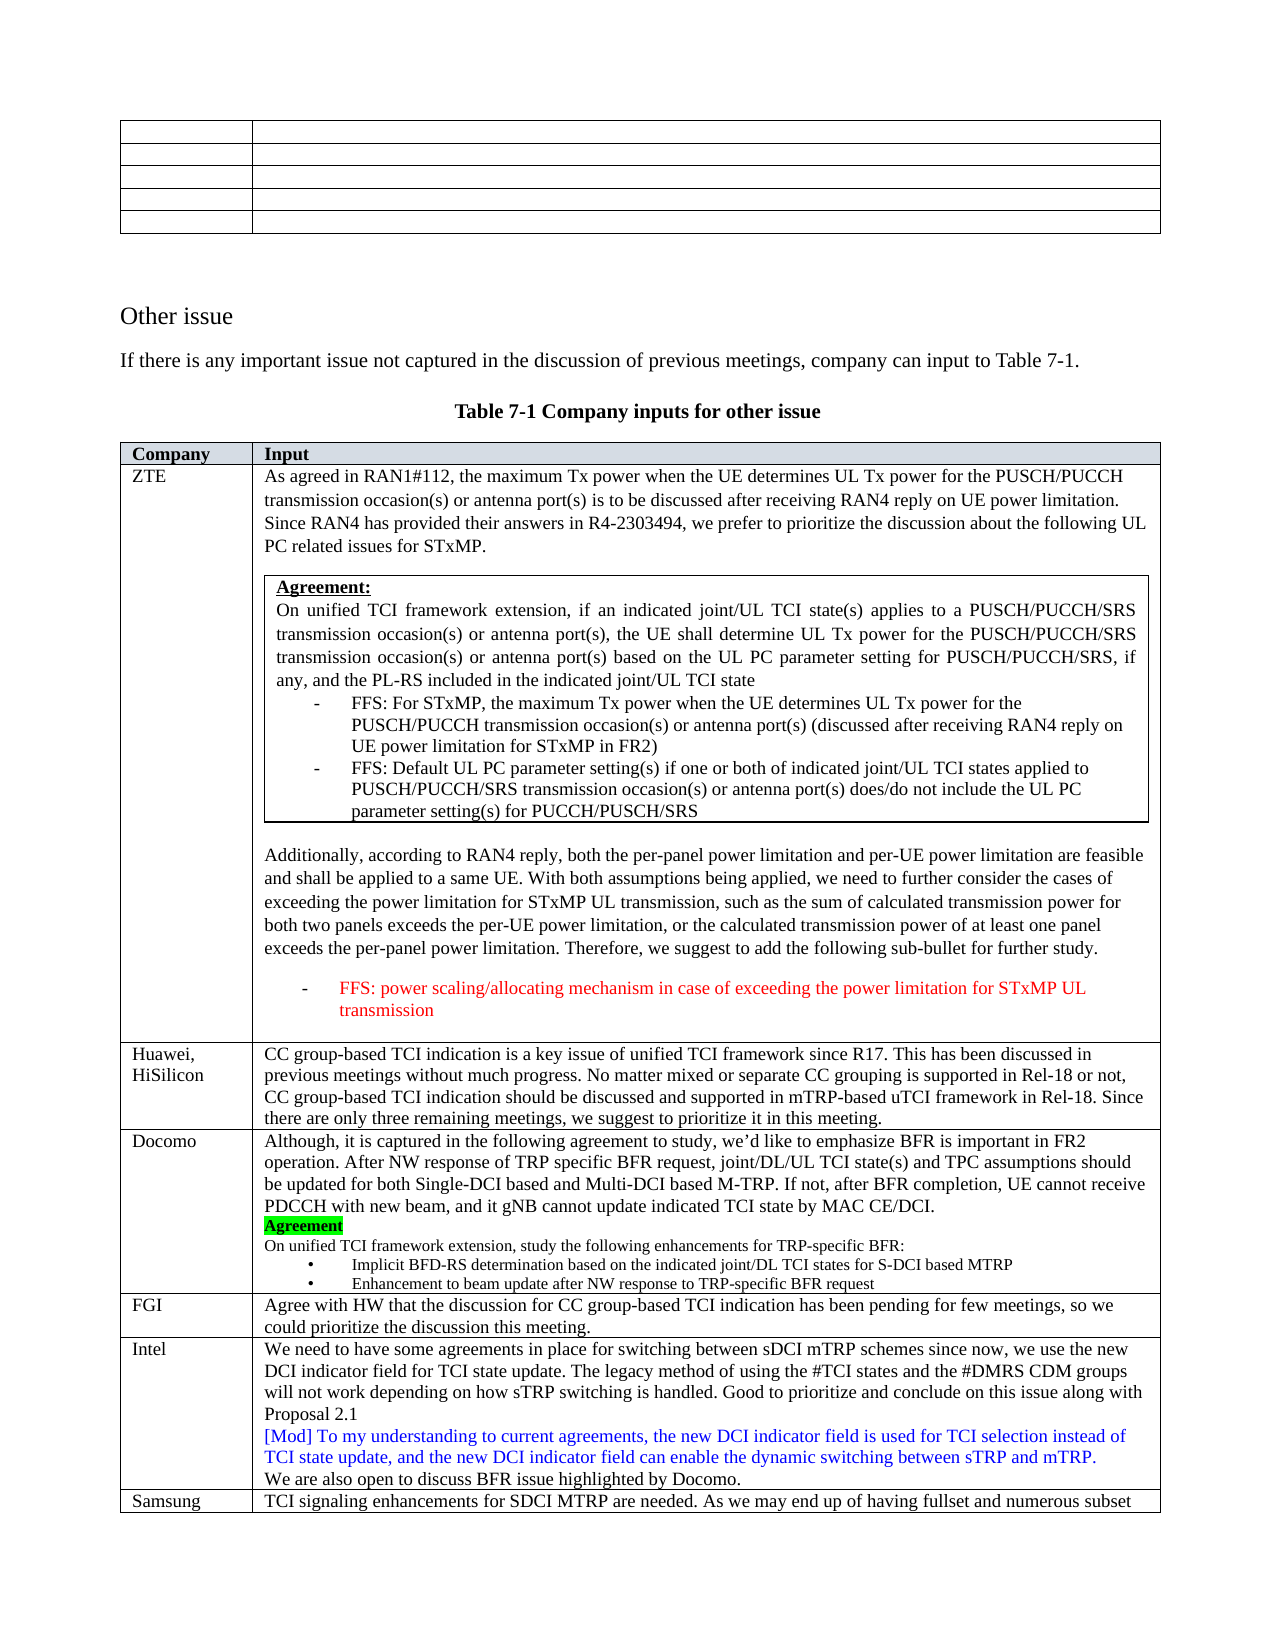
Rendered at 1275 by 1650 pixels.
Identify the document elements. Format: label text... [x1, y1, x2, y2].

text Table 7-1 Company inputs for other issue [120, 399, 1155, 423]
table_cell [121, 211, 252, 233]
table_cell [253, 166, 1160, 188]
table_cell [121, 144, 252, 165]
table_cell FGI [121, 1294, 252, 1337]
table_cell [253, 189, 1160, 210]
table_header Company [121, 443, 252, 464]
text If there is any important issue not captured in the discussion of previous meetings, company can input to Table 7-1. [120, 348, 1155, 372]
table_cell [253, 121, 1160, 143]
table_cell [253, 1490, 1160, 1512]
table_cell Intel [121, 1338, 252, 1489]
table_cell CC group-based TCI indication is a key issue of unified TCI framework since R17. This has been discussed in previous meetings without much progress. No matter mixed or separate CC grouping is supported in Rel-18 or not, CC group-based TCI indication should be discussed and supported in mTRP-based uTCI framework in Rel-18. Since there are only three remaining meetings, we suggest to prioritize it in this meeting. [253, 1043, 1160, 1129]
table_cell Huawei, HiSilicon [121, 1043, 252, 1129]
table_cell Samsung [121, 1490, 252, 1512]
table_cell [253, 211, 1160, 233]
table_cell [253, 144, 1160, 165]
table_cell Agree with HW that the discussion for CC group-based TCI indication has been pending for few meetings, so we could prioritize the discussion this meeting. [253, 1294, 1160, 1337]
table_cell [121, 121, 252, 143]
table_cell We need to have some agreements in place for switching between sDCI mTRP schemes since now, we use the new DCI indicator field for TCI state update. The legacy method of using the #TCI states and the #DMRS CDM groups will not work depending on how sTRP switching is handled. Good to prioritize and conclude on this issue along with Proposal 2.1 [Mod] To my understanding to current agreements, the new DCI indicator field is used for TCI selection instead of TCI state update, and the new DCI indicator field can enable the dynamic switching between sTRP and mTRP. We are also open to discuss BFR issue highlighted by Docomo. [253, 1338, 1160, 1489]
subtitle Other issue [120, 301, 1155, 330]
table_cell As agreed in RAN1#112, the maximum Tx power when the UE determines UL Tx power for the PUSCH/PUCCH transmission occasion(s) or antenna port(s) is to be discussed after receiving RAN4 reply on UE power limitation. Since RAN4 has provided their answers in R4-2303494, we prefer to prioritize the discussion about the following UL PC related issues for STxMP. Additionally, according to RAN4 reply, both the per-panel power limitation and per-UE power limitation are feasible and shall be applied to a same UE. With both assumptions being applied, we need to further consider the cases of exceeding the power limitation for STxMP UL transmission, such as the sum of calculated transmission power for both two panels exceeds the per-UE power limitation, or the calculated transmission power of at least one panel exceeds the per-panel power limitation. Therefore, we suggest to add the following sub-bullet for further study. FFS: power scaling/allocating mechanism in case of exceeding the power limitation for STxMP UL transmission [253, 465, 1160, 1042]
table_cell Docomo [121, 1130, 252, 1293]
table_header Input [253, 443, 1160, 464]
table_cell [121, 166, 252, 188]
table_cell [121, 189, 252, 210]
table_cell Although, it is captured in the following agreement to study, we’d like to emphasize BFR is important in FR2 operation. After NW response of TRP specific BFR request, joint/DL/UL TCI state(s) and TPC assumptions should be updated for both Single-DCI based and Multi-DCI based M-TRP. If not, after BFR completion, UE cannot receive PDCCH with new beam, and it gNB cannot update indicated TCI state by MAC CE/DCI. Agreement On unified TCI framework extension, study the following enhancements for TRP-specific BFR: Implicit BFD-RS determination based on the indicated joint/DL TCI states for S-DCI based MTRP Enhancement to beam update after NW response to TRP-specific BFR request [253, 1130, 1160, 1293]
table_cell ZTE [121, 465, 252, 1042]
